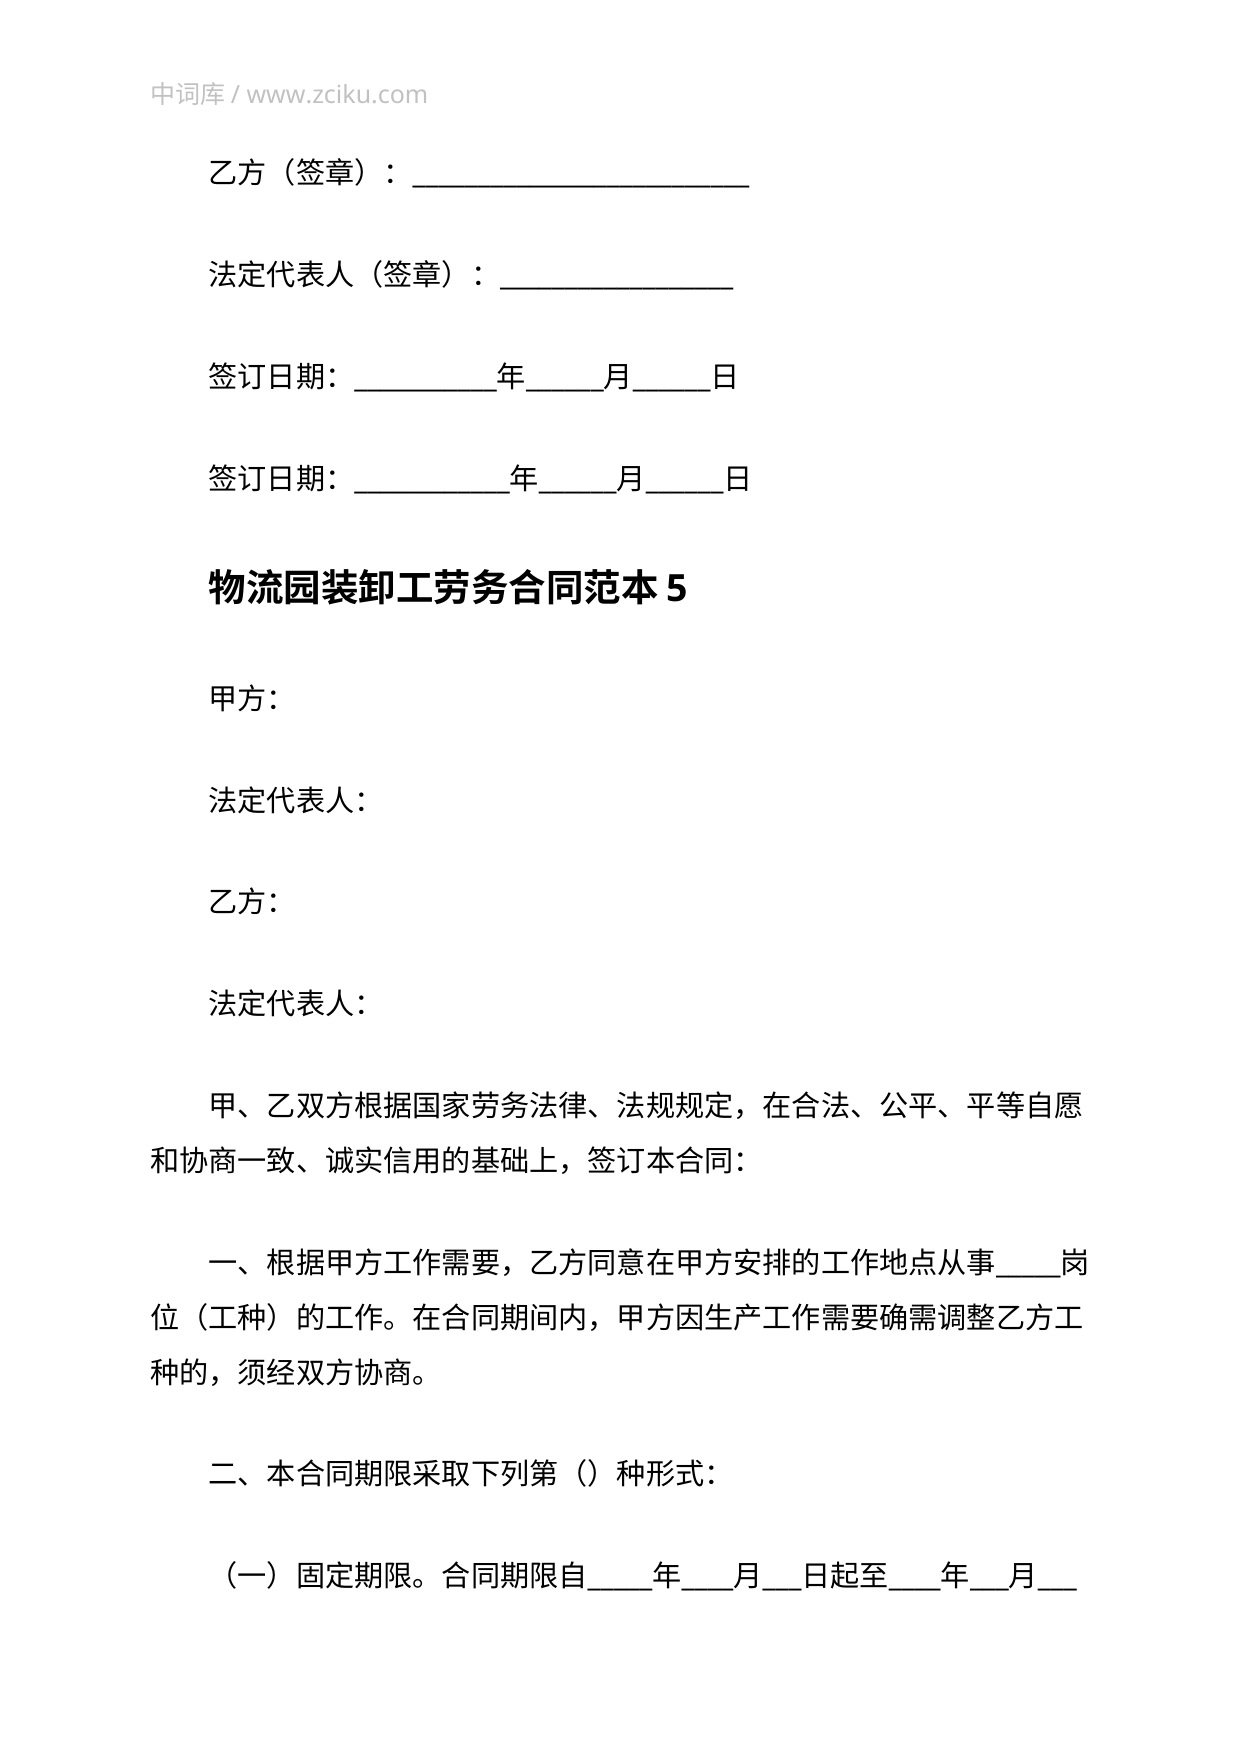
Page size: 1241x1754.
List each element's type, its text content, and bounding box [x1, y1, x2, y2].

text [150, 1553, 1090, 1595]
text 乙方（签章）：__________________________ [150, 150, 1090, 192]
text 签订日期：____________年______月______日 [150, 456, 1090, 498]
text 二、本合同期限采取下列第（）种形式： [150, 1451, 1090, 1493]
text 甲、乙双方根据国家劳务法律、法规规定，在合法、公平、平等自愿和协商一致、诚实信用的基础上，签订本合同： [150, 1083, 1090, 1180]
text 甲方： [150, 676, 1090, 718]
text 一、根据甲方工作需要，乙方同意在甲方安排的工作地点从事_____岗位（工种）的工作。在合同期间内，甲方因生产工作需要确需调整乙方工种的，须经双方协商。 [150, 1239, 1090, 1391]
text 法定代表人： [150, 777, 1090, 819]
text 法定代表人（签章）：__________________ [150, 252, 1090, 294]
text 乙方： [150, 879, 1090, 921]
text 法定代表人： [150, 981, 1090, 1023]
text 签订日期：___________年______月______日 [150, 354, 1090, 396]
text 物流园装卸工劳务合同范本5 [150, 558, 1090, 612]
